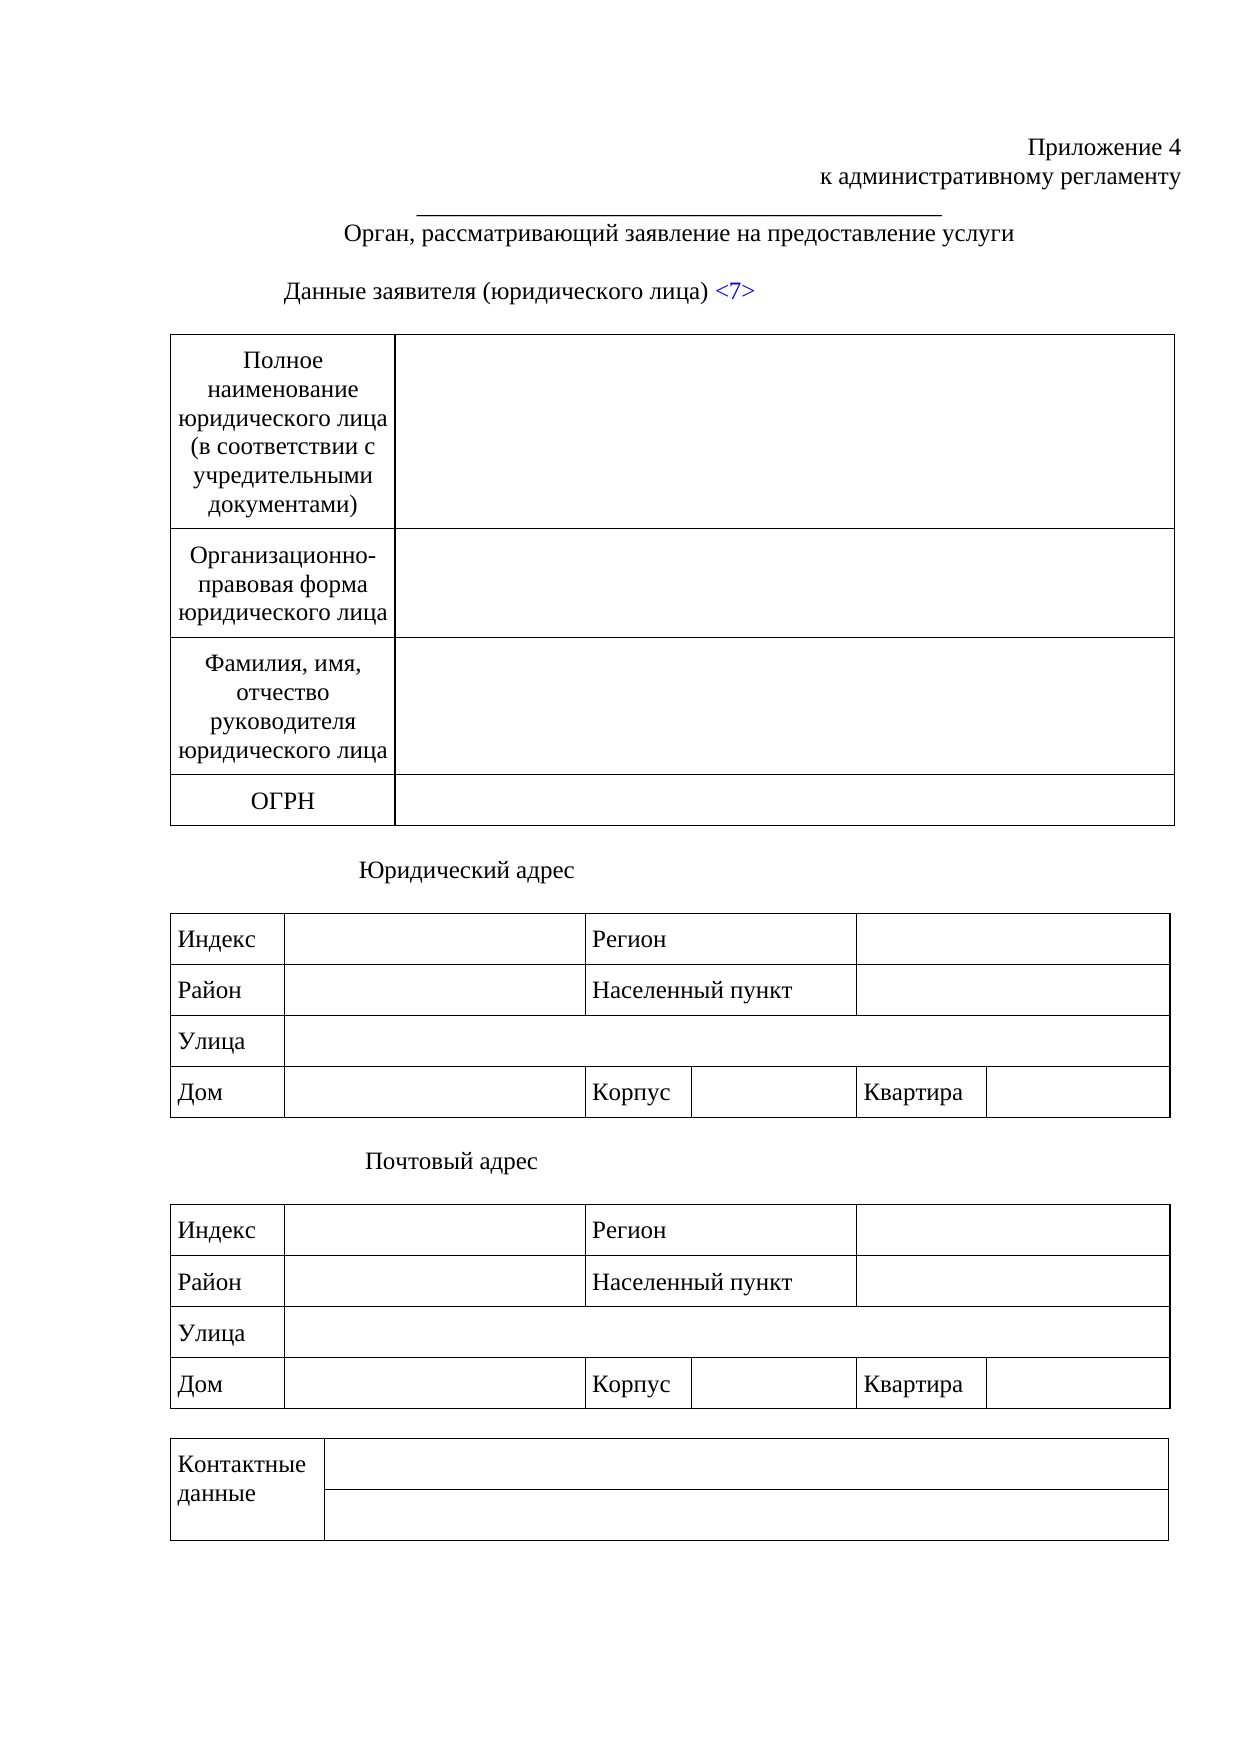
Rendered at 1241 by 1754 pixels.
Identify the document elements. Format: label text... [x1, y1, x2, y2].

table_cell [692, 1067, 856, 1117]
table_cell [857, 965, 1169, 1014]
table_header Полное наименование юридического лица (в соответствии с учредительными документами) [171, 335, 394, 528]
table_cell [285, 1016, 1169, 1066]
text Юридический адрес [177, 855, 1181, 884]
table_header Индекс [171, 914, 284, 963]
table_cell Фамилия, имя, отчество руководителя юридического лица [171, 638, 394, 774]
table_cell [692, 1358, 856, 1408]
table_header [325, 1439, 1168, 1489]
table_header [285, 1205, 585, 1255]
text Почтовый адрес [177, 1146, 1181, 1175]
table_cell [987, 1358, 1169, 1408]
table_cell [325, 1490, 1168, 1540]
table_cell Район [171, 1256, 284, 1306]
table_header Контактные данные [171, 1439, 324, 1540]
table_cell Корпус [586, 1067, 691, 1117]
table_cell [396, 775, 1174, 825]
table_cell [285, 1358, 585, 1408]
table_cell Дом [171, 1067, 284, 1117]
table_header Регион [586, 914, 856, 963]
table_cell Улица [171, 1307, 284, 1357]
table_cell ОГРН [171, 775, 394, 825]
table_header [857, 1205, 1169, 1255]
text __________________________________________ [177, 190, 1181, 218]
table_cell Населенный пункт [586, 965, 856, 1014]
table_cell Населенный пункт [586, 1256, 856, 1306]
table_cell [285, 965, 585, 1014]
table_cell Квартира [857, 1358, 986, 1408]
table_header [857, 914, 1169, 963]
text Приложение 4 [177, 132, 1181, 161]
table_header [396, 335, 1174, 528]
table_cell Дом [171, 1358, 284, 1408]
text Орган, рассматривающий заявление на предоставление услуги [177, 218, 1181, 247]
table_cell [285, 1256, 585, 1306]
table_cell [285, 1307, 1169, 1357]
table_cell [396, 529, 1174, 637]
table_cell Корпус [586, 1358, 691, 1408]
table_cell [396, 638, 1174, 774]
text Данные заявителя (юридического лица) <7> [177, 276, 1181, 305]
table_cell Район [171, 965, 284, 1014]
table_cell [285, 1067, 585, 1117]
table_cell Организационно-правовая форма юридического лица [171, 529, 394, 637]
table_header [285, 914, 585, 963]
table_header Регион [586, 1205, 856, 1255]
table_header Индекс [171, 1205, 284, 1255]
table_cell [987, 1067, 1169, 1117]
table_cell Квартира [857, 1067, 986, 1117]
text к административному регламенту [177, 161, 1181, 190]
table_cell Улица [171, 1016, 284, 1066]
table_cell [857, 1256, 1169, 1306]
